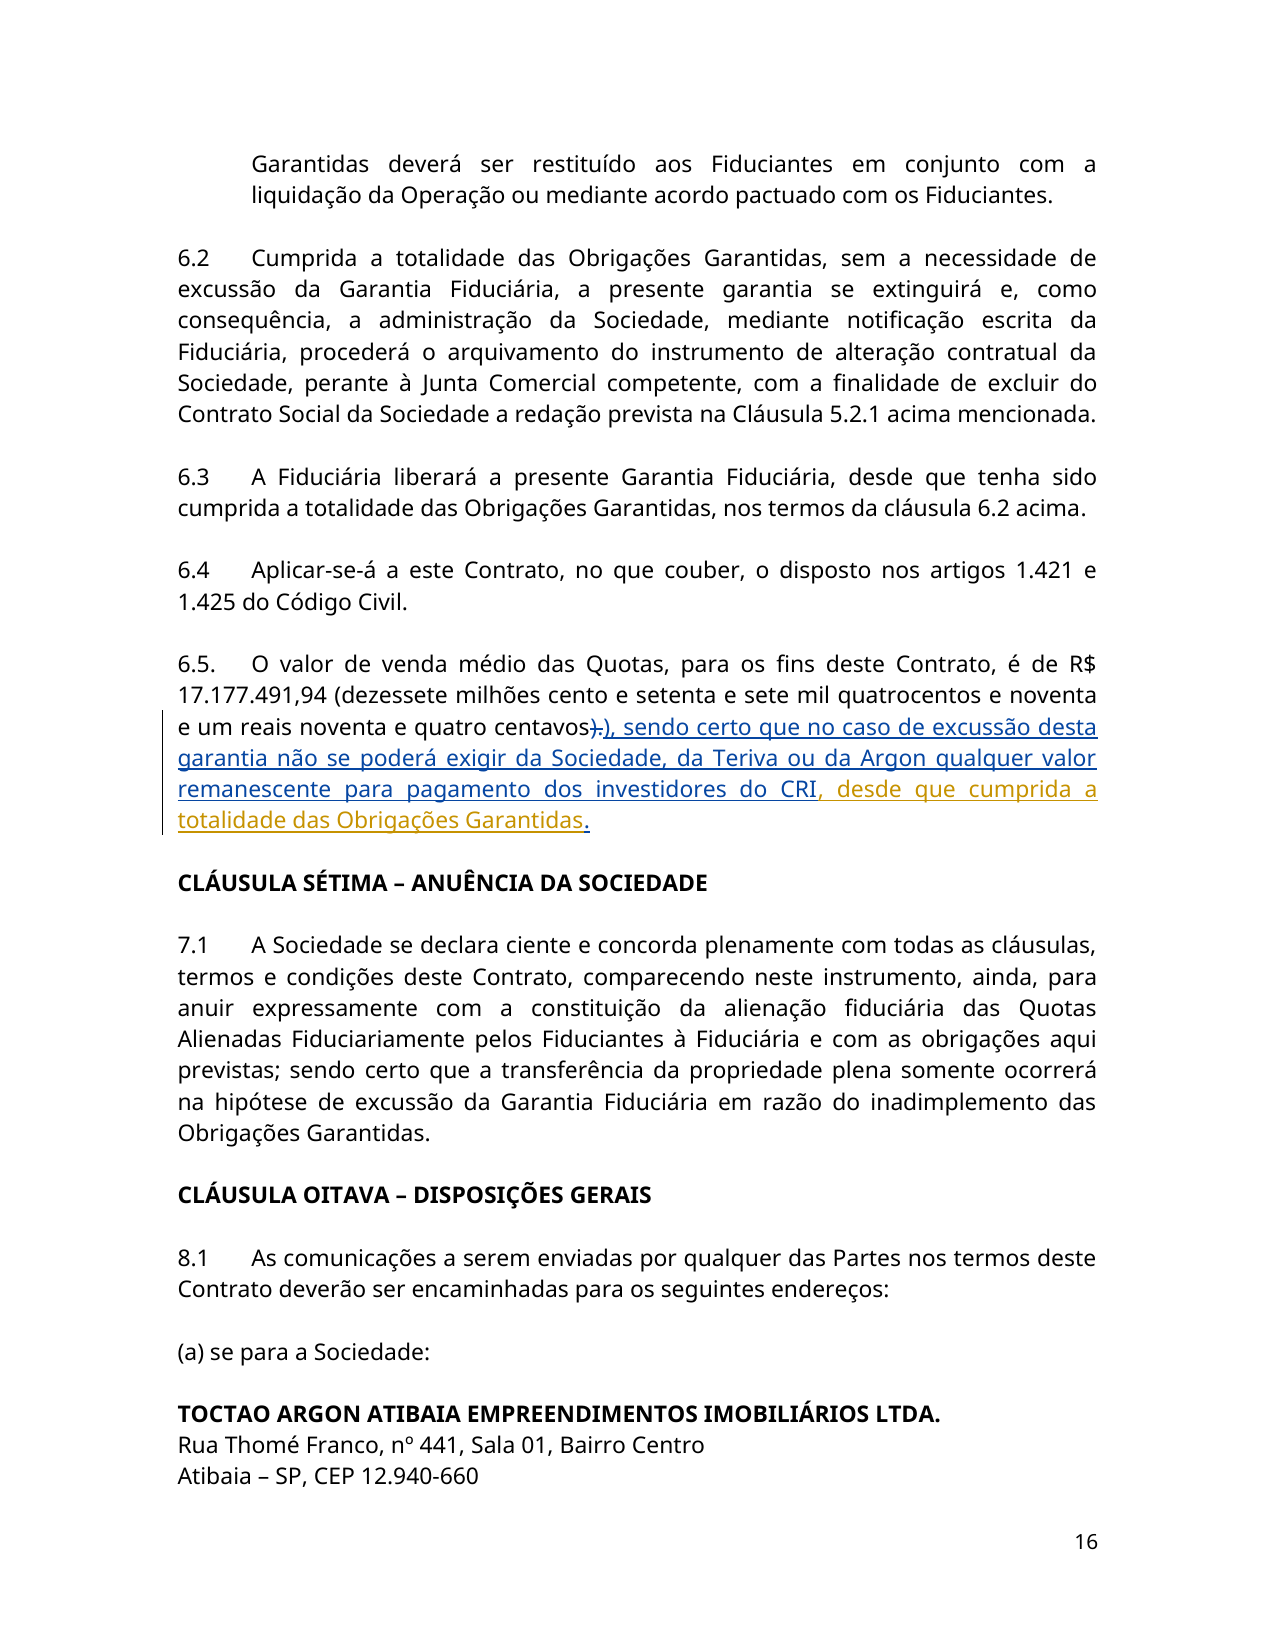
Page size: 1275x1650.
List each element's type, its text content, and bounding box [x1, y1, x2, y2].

subtitle CLÁUSULA SÉTIMA – ANUÊNCIA DA SOCIEDADE [177, 866, 1098, 898]
text (a) se para a Sociedade: [177, 1335, 1098, 1366]
text 6.5. O valor de venda médio das Quotas, para os fins deste Contrato, é de R$ 17.177.491,94 (dezessete milhões cento e setenta e sete mil quatrocentos e noventa e um reais noventa e quatro centavos [177, 648, 1098, 800]
text 6.3 A Fiduciária liberará a presente Garantia Fiduciária, desde que tenha sido cumprida a totalidade das Obrigações Garantidas, nos termos da cláusula 6.2 acima. [177, 460, 1098, 523]
text 6.4 Aplicar-se-á a este Contrato, no que couber, o disposto nos artigos 1.421 e 1.425 do Código Civil. [177, 554, 1098, 616]
text 6.2 Cumprida a totalidade das Obrigações Garantidas, sem a necessidade de excussão da Garantia Fiduciária, a presente garantia se extinguirá e, como consequência, a administração da Sociedade, mediante notificação escrita da Fiduciária, procederá o arquivamento do instrumento de alteração contratual da Sociedade, perante à Junta Comercial competente, com a finalidade de excluir do Contrato Social da Sociedade a redação prevista na Cláusula 5.2.1 acima mencionada. [177, 241, 1098, 429]
text 6.5. O valor de venda médio das Quotas, para os fins deste Contrato, é de R$ 17.177.491,94 (dezessete milhões cento e setenta e sete mil quatrocentos e noventa e um reais noventa e quatro centavos [177, 801, 1098, 835]
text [251, 148, 1098, 210]
text Atibaia – SP, CEP 12.940-660 [177, 1460, 1098, 1491]
text 7.1 A Sociedade se declara ciente e concorda plenamente com todas as cláusulas, termos e condições deste Contrato, comparecendo neste instrumento, ainda, para anuir expressamente com a constituição da alienação fiduciária das Quotas Alienadas Fiduciariamente pelos Fiduciantes à Fiduciária e com as obrigações aqui previstas; sendo certo que a transferência da propriedade plena somente ocorrerá na hipótese de excussão da Garantia Fiduciária em razão do inadimplemento das Obrigações Garantidas. [177, 929, 1098, 1148]
text 8.1 As comunicações a serem enviadas por qualquer das Partes nos termos deste Contrato deverão ser encaminhadas para os seguintes endereços: [177, 1241, 1098, 1304]
text Rua Thomé Franco, nº 441, Sala 01, Bairro Centro [177, 1429, 1098, 1460]
subtitle CLÁUSULA OITAVA – DISPOSIÇÕES GERAIS [177, 1179, 1098, 1210]
text TOCTAO ARGON ATIBAIA EMPREENDIMENTOS IMOBILIÁRIOS LTDA. [177, 1398, 1098, 1429]
